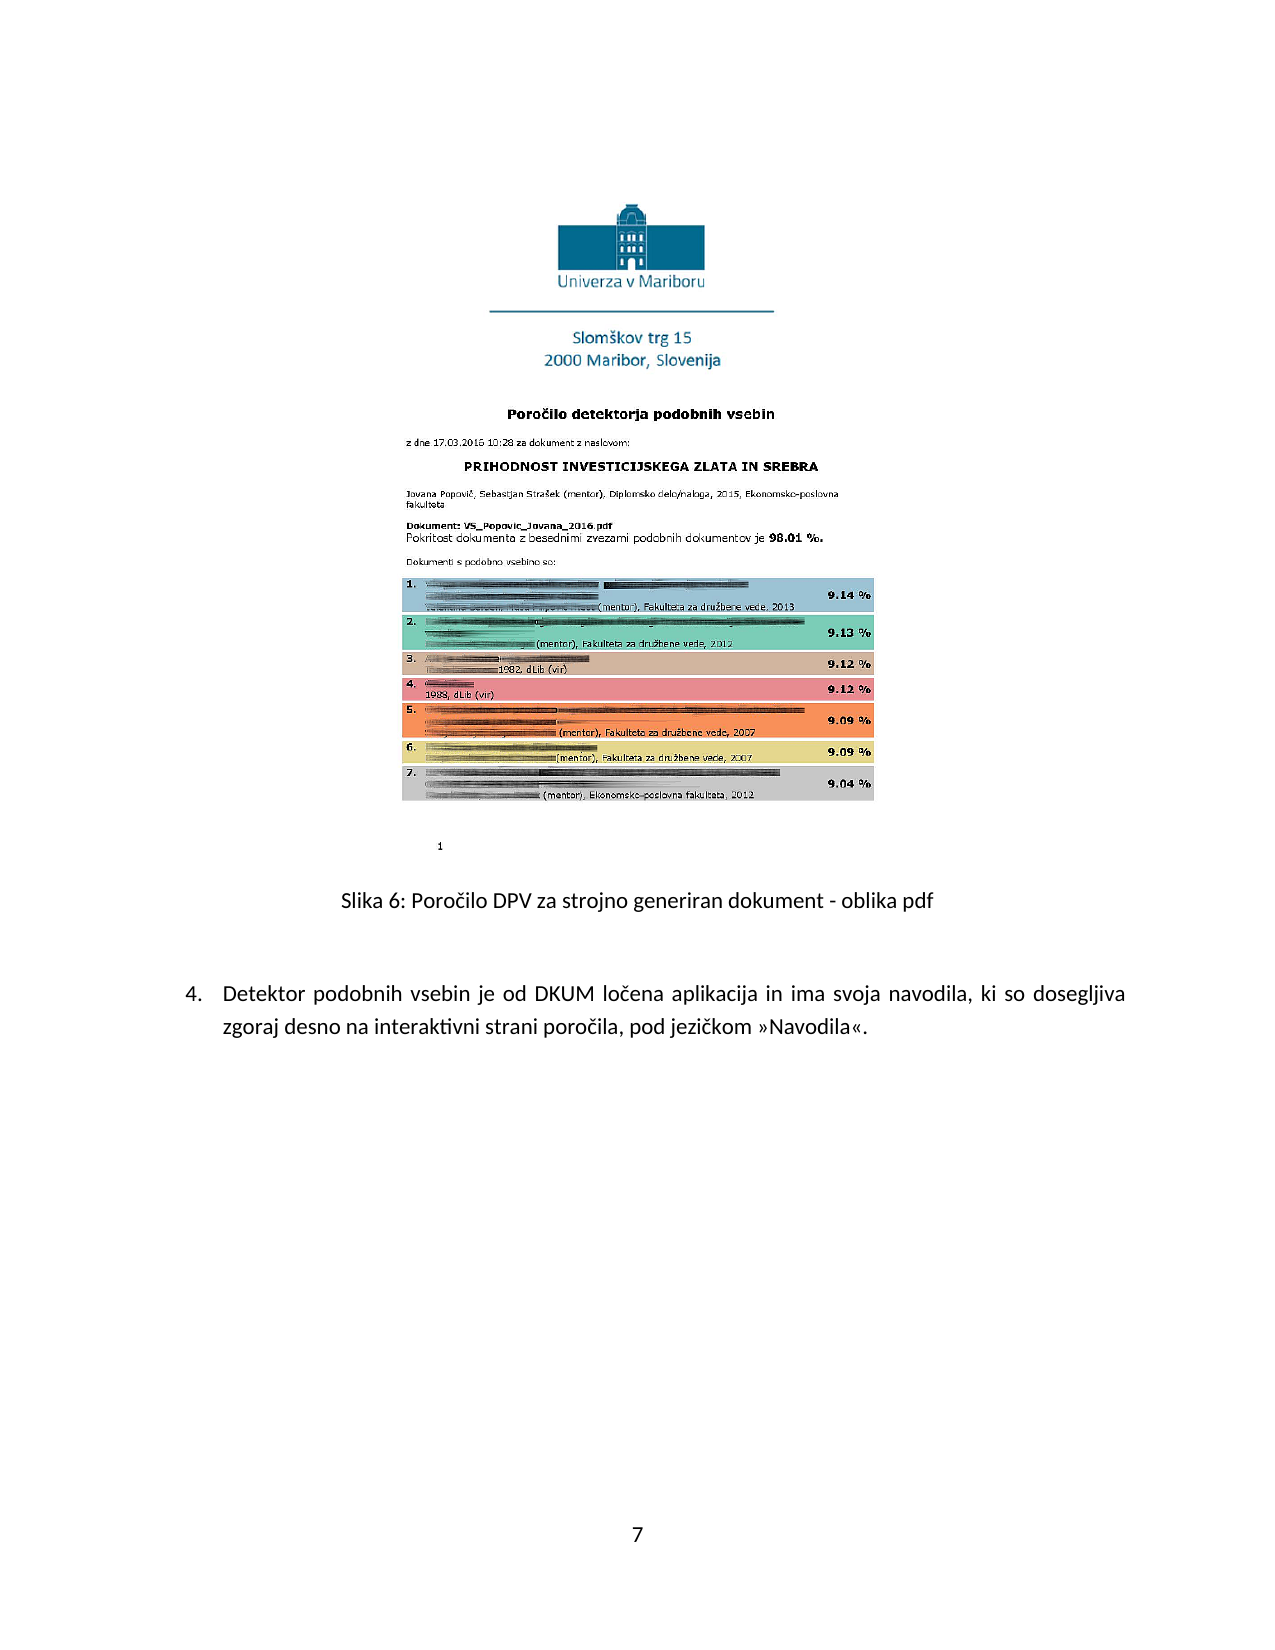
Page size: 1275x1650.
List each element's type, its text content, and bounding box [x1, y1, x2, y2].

list Detektor podobnih vsebin je od DKUM ločena aplikacija in ima svoja navodila, ki so dosegljiva zgoraj desno na interaktivni strani poročila, pod jezičkom »Navodila«. [185, 979, 1127, 1040]
picture [379, 147, 896, 869]
text Slika 6: Poročilo DPV za strojno generiran dokument - oblika pdf [148, 887, 1127, 915]
